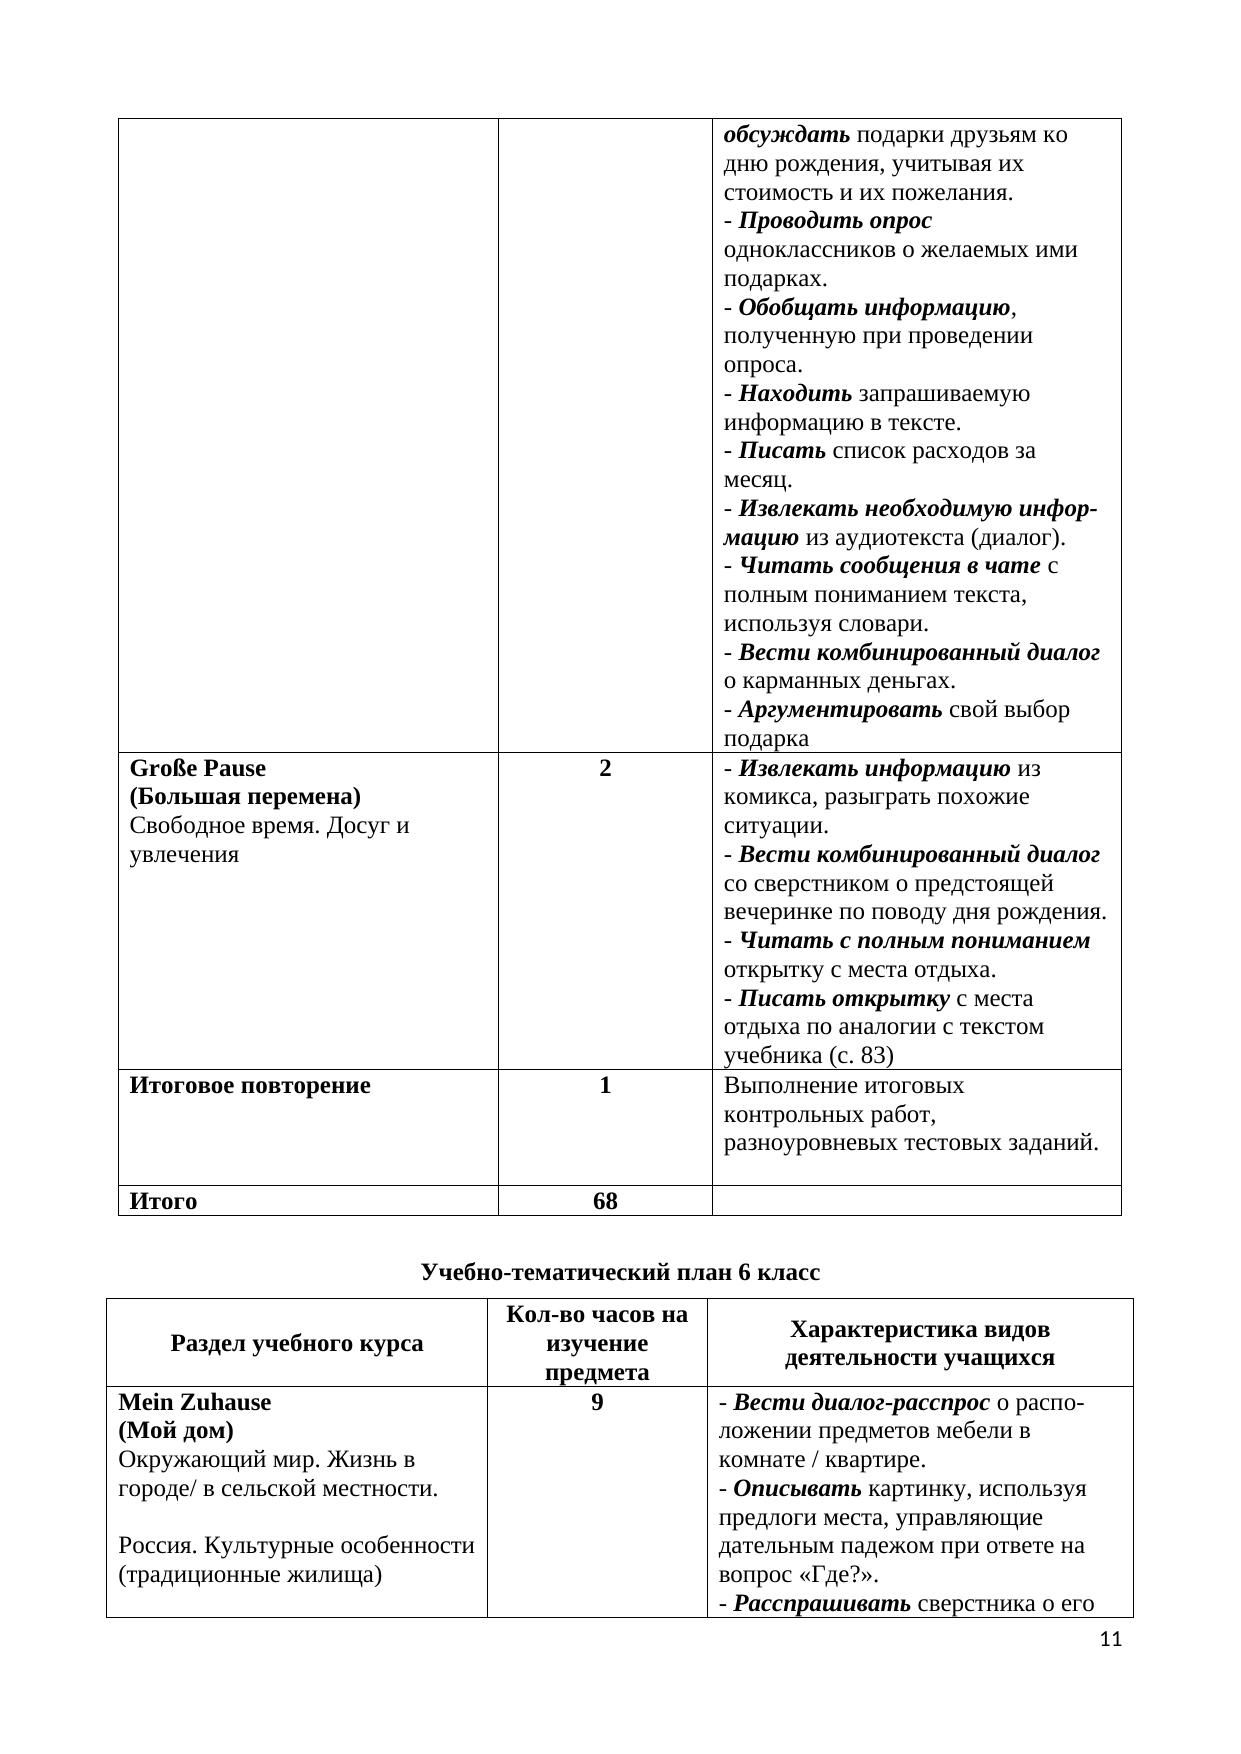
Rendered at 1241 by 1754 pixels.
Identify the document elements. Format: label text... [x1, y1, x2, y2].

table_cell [713, 119, 1121, 752]
table_cell - Извлекать информацию из комикса, разыграть похожие ситуации. - Вести комбинированный диалог со сверстником о предстоящей вечеринке по поводу дня рождения. - Читать с полным пониманием открытку с места отдыха. - Писать открытку с места отдыха по аналогии с текстом учебника (с. 83) [713, 753, 1121, 1069]
table_cell 1 [499, 1070, 712, 1185]
table_cell Итоговое повторение [119, 1070, 498, 1185]
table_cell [119, 119, 498, 752]
table_cell 68 [499, 1186, 712, 1215]
table_cell Große Pause (Большая перемена) Свободное время. Досуг и увлечения [119, 753, 498, 1069]
table_cell [713, 1186, 1121, 1215]
table_cell 2 [499, 753, 712, 1069]
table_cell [708, 1387, 1133, 1617]
table_header Кол-во часов на изучение предмета [488, 1299, 707, 1386]
table_header Характеристика видов деятельности учащихся [708, 1299, 1133, 1386]
table_cell 9 [488, 1387, 707, 1617]
table_cell Итого [119, 1186, 498, 1215]
table_header Раздел учебного курса [107, 1299, 487, 1386]
table_cell 7 [499, 119, 712, 752]
text Учебно-тематический план 6 класс [118, 1257, 1122, 1286]
table_cell Выполнение итоговых контрольных работ, разноуровневых тестовых заданий. [713, 1070, 1121, 1185]
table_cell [107, 1387, 487, 1617]
